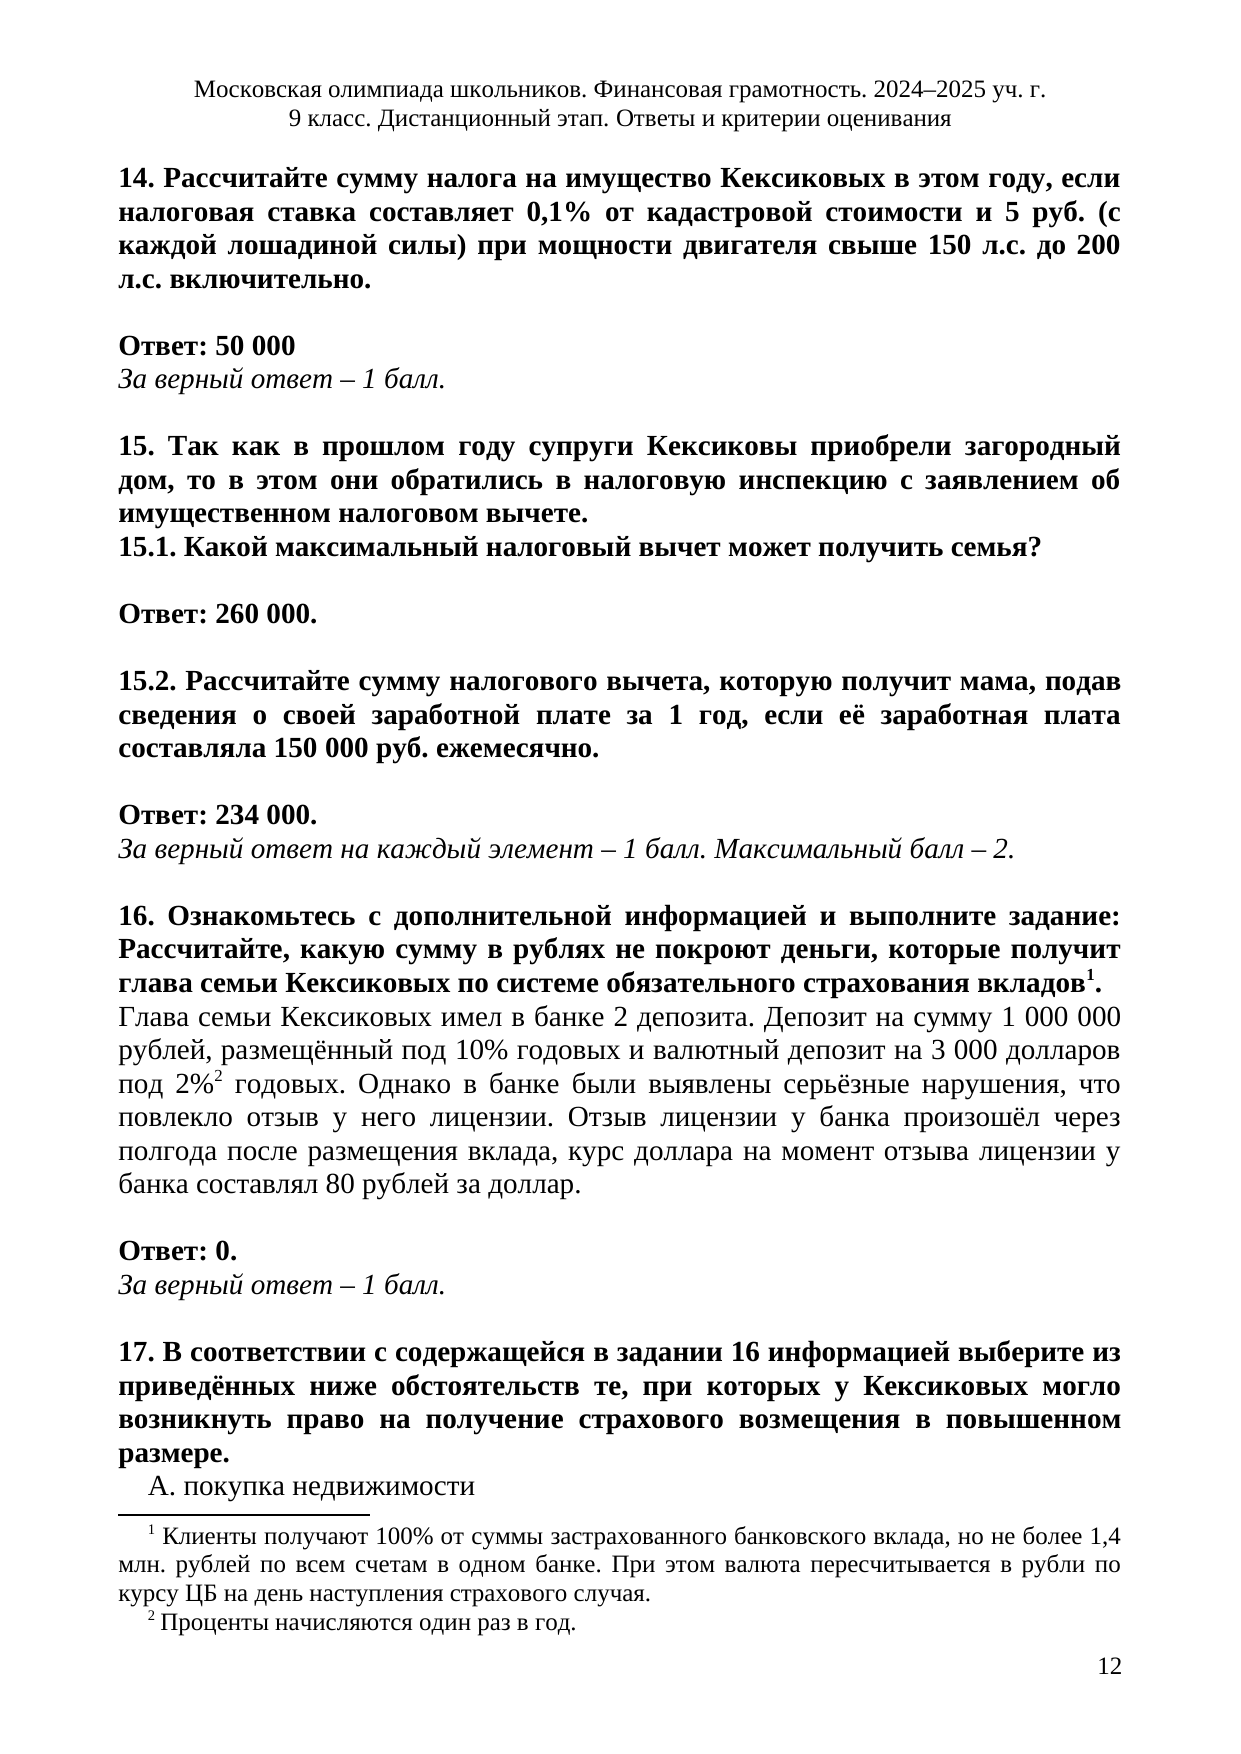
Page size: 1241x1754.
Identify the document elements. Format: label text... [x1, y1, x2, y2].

subtitle Ответ: 260 000. [118, 596, 1122, 630]
text 15. Так как в прошлом году супруги Кексиковы приобрели загородный дом, то в этом они обратились в налоговую инспекцию с заявлением об имущественном налоговом вычете. [118, 428, 1122, 529]
subtitle Ответ: 0. [118, 1233, 1122, 1267]
text За верный ответ на каждый элемент – 1 балл. Максимальный балл – 2. [118, 831, 1122, 864]
text За верный ответ – 1 балл. [118, 361, 1122, 395]
text 17. В соответствии с содержащейся в задании 16 информацией выберите из приведённых ниже обстоятельств те, при которых у Кексиковых могло возникнуть право на получение страхового возмещения в повышенном размере. [118, 1334, 1122, 1468]
text 16. Ознакомьтесь с дополнительной информацией и выполните задание: Рассчитайте, какую сумму в рублях не покроют деньги, которые получит глава семьи Кексиковых по системе обязательного страхования вкладов. [118, 898, 1122, 999]
text 15.1. Какой максимальный налоговый вычет может получить семья? [118, 529, 1122, 563]
subtitle Ответ: 50 000 [118, 328, 1122, 361]
text За верный ответ – 1 балл. [118, 1267, 1122, 1301]
text Глава семьи Кексиковых имел в банке 2 депозита. Депозит на сумму 1 000 000 рублей, размещённый под 10% годовых и валютный депозит на 3 000 долларов под 2% годовых. Однако в банке были выявлены серьёзные нарушения, что повлекло отзыв у него лицензии. Отзыв лицензии у банка произошёл через полгода после размещения вклада, курс доллара на момент отзыва лицензии у банка составлял 80 рублей за доллар. [118, 999, 1122, 1200]
text А. покупка недвижимости [148, 1468, 1122, 1502]
text 15.2. Рассчитайте сумму налогового вычета, которую получит мама, подав сведения о своей заработной плате за 1 год, если её заработная плата составляла 150 000 руб. ежемесячно. [118, 663, 1122, 764]
text 14. Рассчитайте сумму налога на имущество Кексиковых в этом году, если налоговая ставка составляет 0,1% от кадастровой стоимости и 5 руб. (с каждой лошадиной силы) при мощности двигателя свыше 150 л.с. до 200 л.с. включительно. [118, 160, 1122, 294]
subtitle Ответ: 234 000. [118, 797, 1122, 831]
